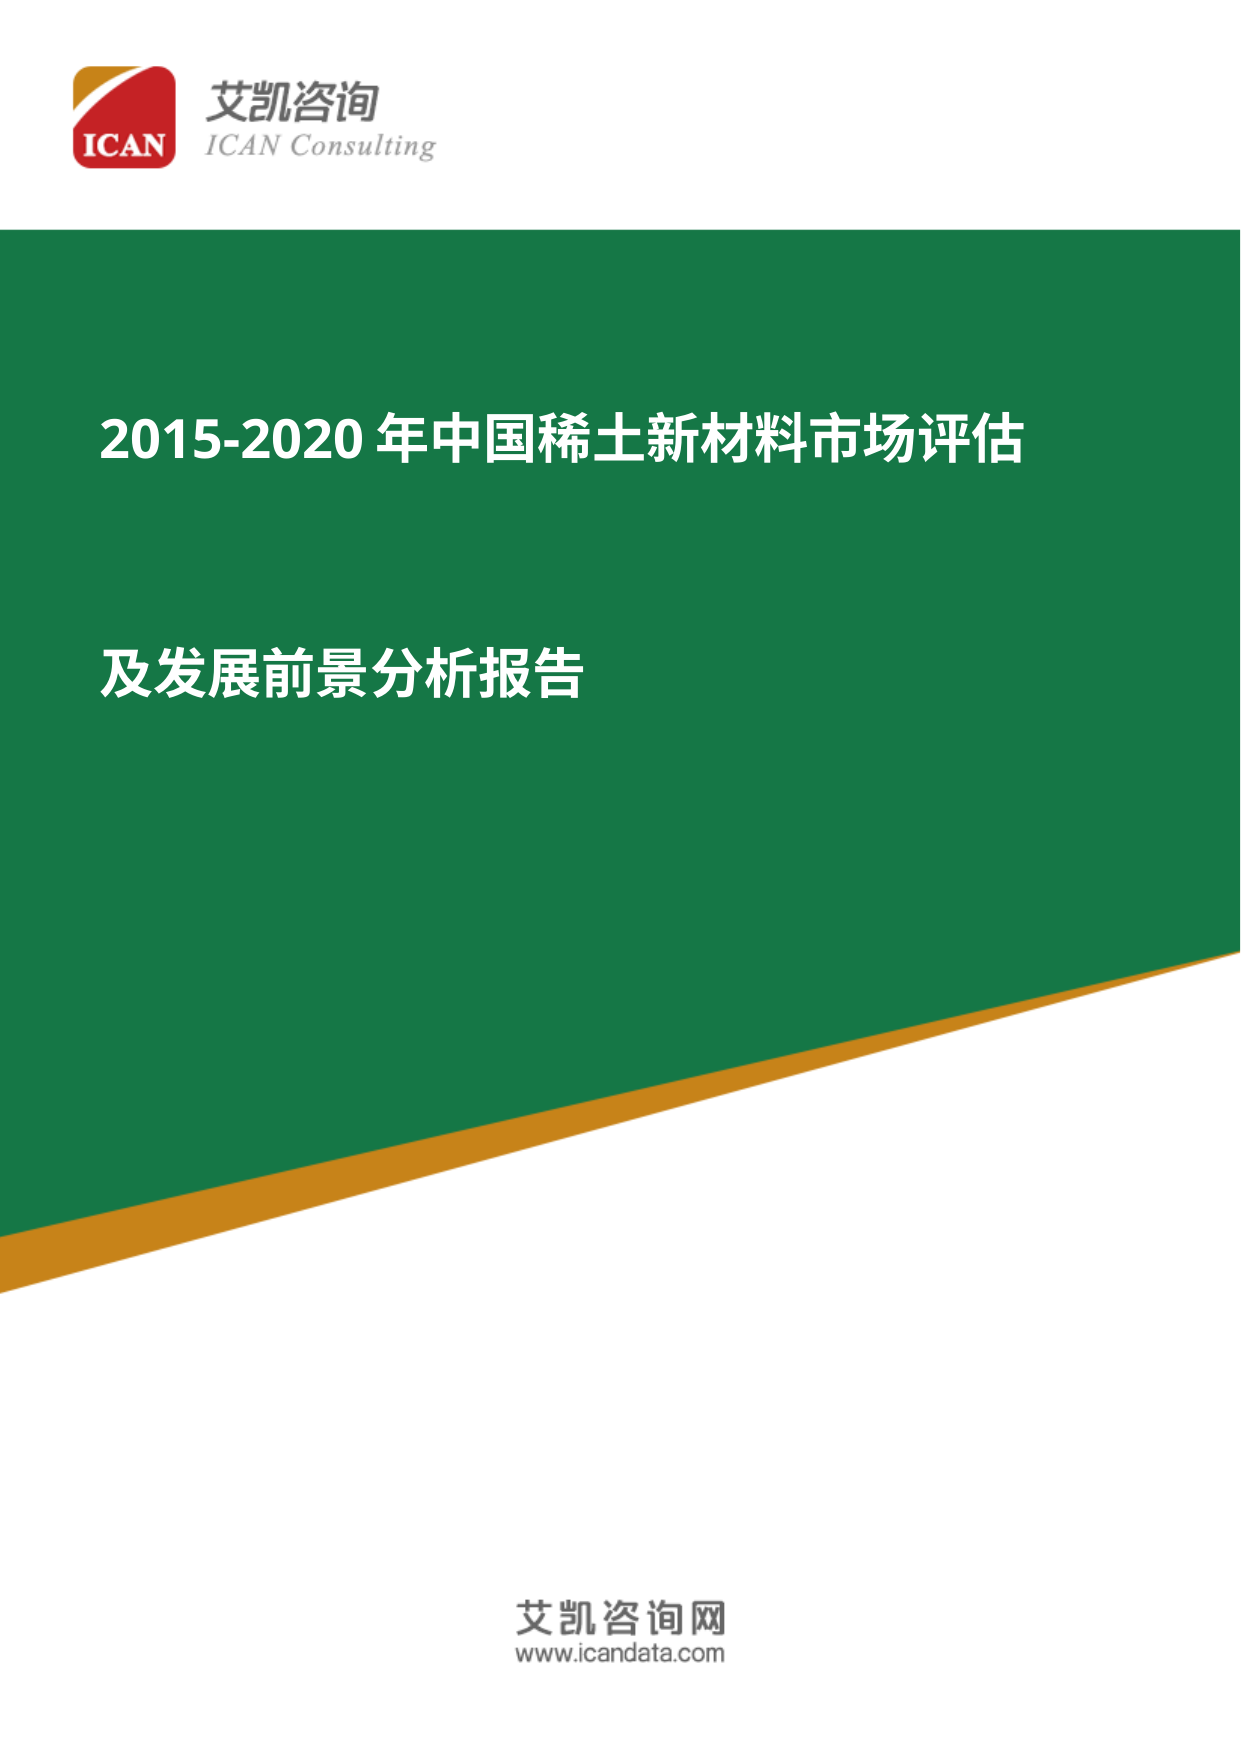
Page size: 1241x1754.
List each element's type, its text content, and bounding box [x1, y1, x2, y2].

picture [0, 5, 1241, 1754]
subtitle 2015-2020年中国稀土新材料市场评估及发展前景分析报告 [99, 386, 1053, 718]
